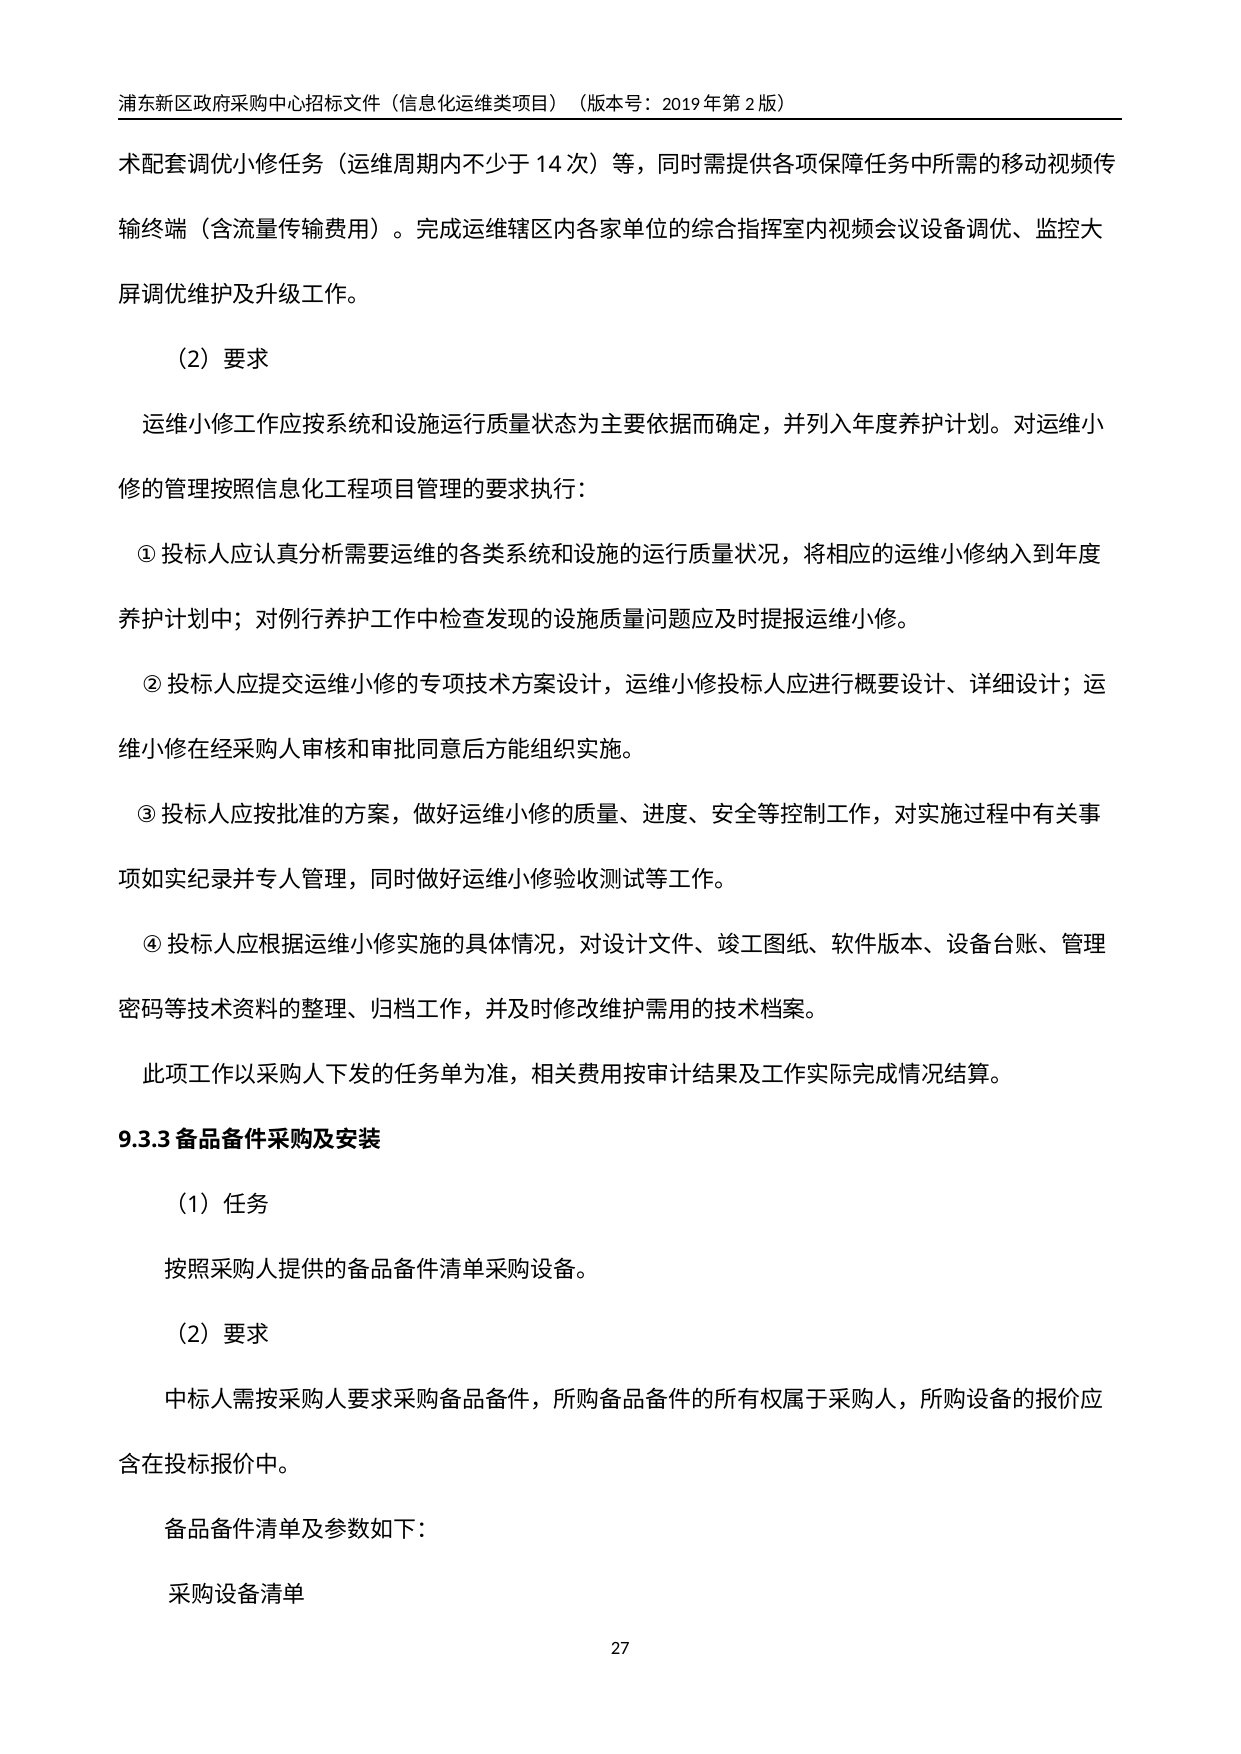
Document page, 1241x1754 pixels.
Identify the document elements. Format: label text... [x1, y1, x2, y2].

text 按照采购人提供的备品备件清单采购设备。 [118, 1236, 1122, 1301]
text 9.3.3备品备件采购及安装 [118, 1106, 1122, 1171]
text （2）要求 [118, 1301, 1122, 1366]
text 备品备件清单及参数如下： [118, 1496, 1122, 1561]
text 采购设备清单 [118, 1561, 1122, 1626]
text ④投标人应根据运维小修实施的具体情况，对设计文件、竣工图纸、软件版本、设备台账、管理密码等技术资料的整理、归档工作，并及时修改维护需用的技术档案。 [118, 911, 1122, 1041]
text ②投标人应提交运维小修的专项技术方案设计，运维小修投标人应进行概要设计、详细设计；运维小修在经采购人审核和审批同意后方能组织实施。 [118, 651, 1122, 781]
text ①投标人应认真分析需要运维的各类系统和设施的运行质量状况，将相应的运维小修纳入到年度养护计划中；对例行养护工作中检查发现的设施质量问题应及时提报运维小修。 [118, 521, 1122, 651]
text ③投标人应按批准的方案，做好运维小修的质量、进度、安全等控制工作，对实施过程中有关事项如实纪录并专人管理，同时做好运维小修验收测试等工作。 [118, 781, 1122, 911]
text （2）要求 [118, 326, 1122, 391]
text （1）任务 [118, 1171, 1122, 1236]
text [118, 131, 1122, 326]
text 此项工作以采购人下发的任务单为准，相关费用按审计结果及工作实际完成情况结算。 [118, 1041, 1122, 1106]
text 中标人需按采购人要求采购备品备件，所购备品备件的所有权属于采购人，所购设备的报价应含在投标报价中。 [118, 1366, 1122, 1496]
text 运维小修工作应按系统和设施运行质量状态为主要依据而确定，并列入年度养护计划。对运维小修的管理按照信息化工程项目管理的要求执行： [118, 391, 1122, 521]
